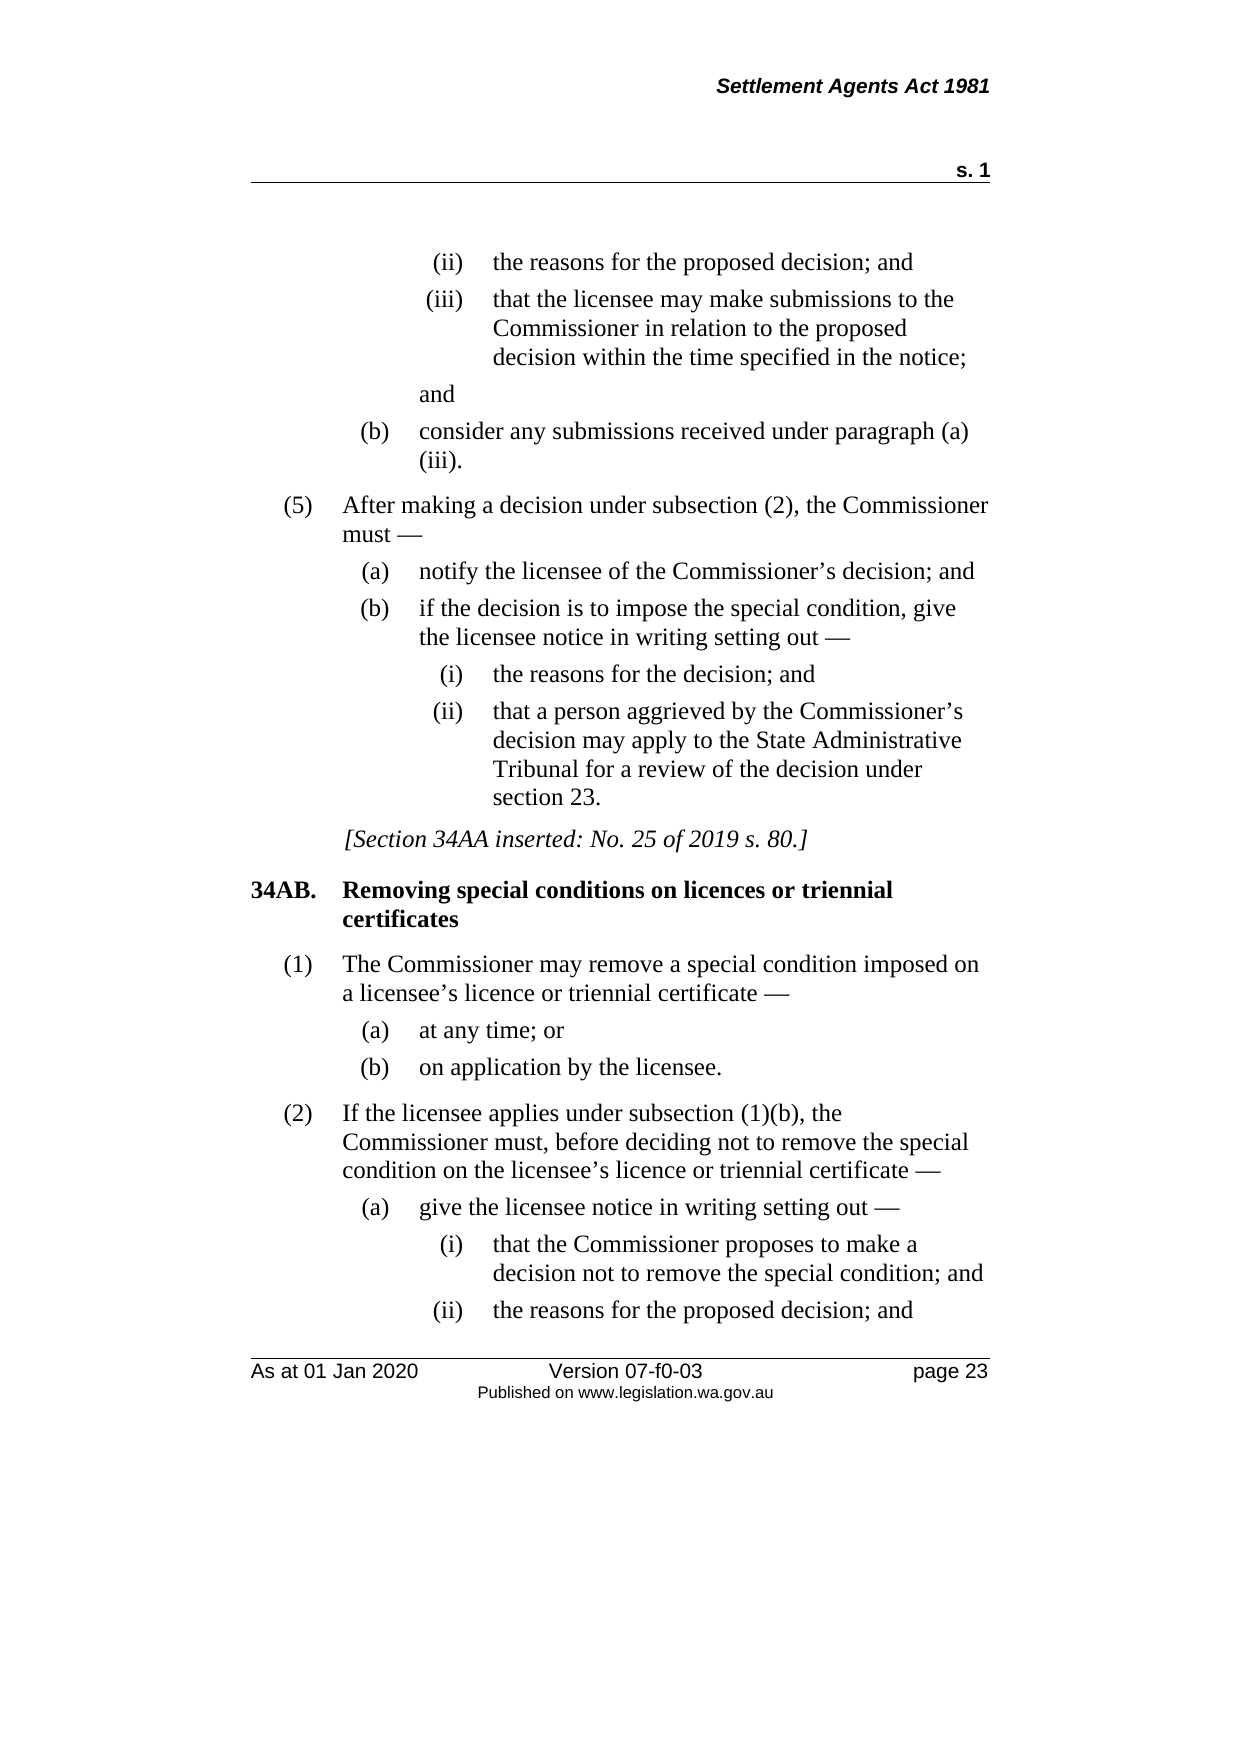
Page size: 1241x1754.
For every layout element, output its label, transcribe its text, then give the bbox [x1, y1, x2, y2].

text (a) notify the licensee of the Commissioner’s decision; and [251, 556, 990, 585]
text (ii) the reasons for the proposed decision; and [251, 247, 990, 276]
text (b) consider any submissions received under paragraph (a)(iii). [251, 416, 990, 474]
text (5) After making a decision under subsection (2), the Commissioner must — [251, 490, 990, 548]
text (ii) that a person aggrieved by the Commissioner’s decision may apply to the State Administrative Tribunal for a review of the decision under section 23. [251, 696, 990, 811]
text (i) that the Commissioner proposes to make a decision not to remove the special condition; and [251, 1229, 990, 1287]
text (b) if the decision is to impose the special condition, give the licensee notice in writing setting out — [251, 593, 990, 651]
subtitle 34AB. Removing special conditions on licences or triennial certificates [251, 875, 990, 933]
text (a) give the licensee notice in writing setting out — [251, 1192, 990, 1221]
text (2) If the licensee applies under subsection (1)(b), the Commissioner must, before deciding not to remove the special condition on the licensee’s licence or triennial certificate — [251, 1098, 990, 1184]
text [Section 34AA inserted: No. 25 of 2019 s. 80.] [251, 824, 990, 852]
text (a) at any time; or [251, 1015, 990, 1044]
text (iii) that the licensee may make submissions to the Commissioner in relation to the proposed decision within the time specified in the notice; [251, 284, 990, 371]
text (b) on application by the licensee. [251, 1052, 990, 1081]
text (1) The Commissioner may remove a special condition imposed on a licensee’s licence or triennial certificate — [251, 949, 990, 1007]
text and [251, 379, 990, 408]
text (ii) the reasons for the proposed decision; and [251, 1295, 990, 1324]
text (i) the reasons for the decision; and [251, 659, 990, 688]
